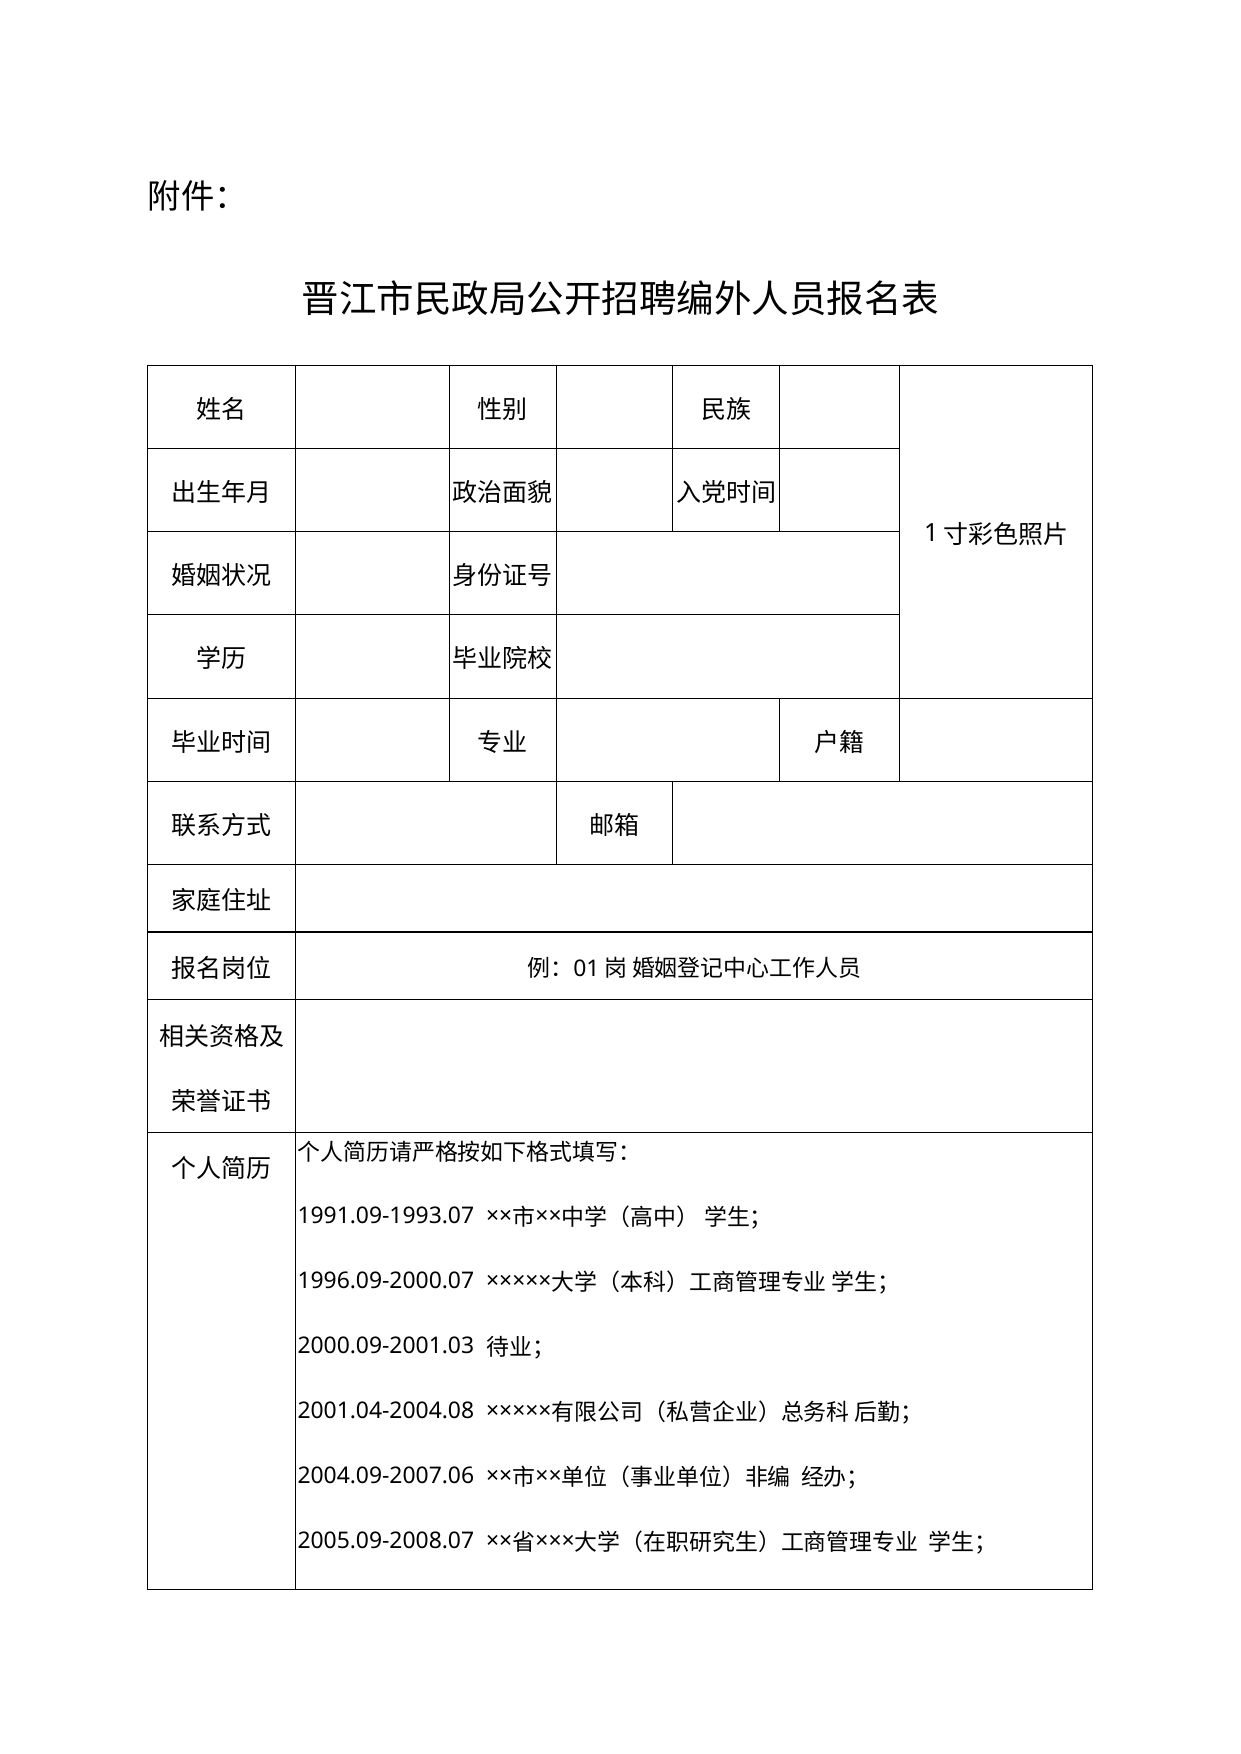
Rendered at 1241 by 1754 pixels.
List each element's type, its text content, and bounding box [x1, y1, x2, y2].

table_cell 毕业院校 [450, 615, 556, 697]
table_cell [557, 449, 672, 531]
table_cell 民族 [673, 366, 779, 448]
table_header 晋江市民政局公开招聘编外人员报名表 [148, 227, 1093, 364]
table_cell 政治面貌 [450, 449, 556, 531]
table_cell 相关资格及荣誉证书 [148, 1000, 295, 1132]
table_cell 家庭住址 [148, 865, 295, 931]
table_cell 婚姻状况 [148, 532, 295, 614]
table_cell [296, 532, 449, 614]
table_cell 个人简历 [148, 1133, 295, 1589]
table_cell [296, 782, 556, 864]
table_cell 1寸彩色照片 [900, 366, 1092, 697]
table_cell [557, 366, 672, 448]
table_cell [900, 699, 1092, 781]
table_cell [780, 449, 899, 531]
table_cell [296, 865, 1092, 931]
table_cell 户籍 [780, 699, 899, 781]
table_cell [557, 699, 779, 781]
table_cell 联系方式 [148, 782, 295, 864]
table_cell 性别 [450, 366, 556, 448]
table_cell 例：01岗 婚姻登记中心工作人员 [296, 933, 1092, 999]
table_cell [557, 532, 899, 614]
table_cell [557, 615, 899, 697]
table_cell 报名岗位 [148, 933, 295, 999]
table_cell [673, 782, 1092, 864]
table_cell 出生年月 [148, 449, 295, 531]
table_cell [296, 1133, 1092, 1589]
table_cell 身份证号 [450, 532, 556, 614]
table_cell 邮箱 [557, 782, 672, 864]
table_cell 姓名 [148, 366, 295, 448]
table_cell [296, 449, 449, 531]
table_cell 毕业时间 [148, 699, 295, 781]
table_cell 学历 [148, 615, 295, 697]
table_cell 入党时间 [673, 449, 779, 531]
table_cell 专业 [450, 699, 556, 781]
text 附件： [148, 162, 1093, 227]
table_cell [296, 615, 449, 697]
table_cell [780, 366, 899, 448]
table_cell [296, 1000, 1092, 1132]
table_cell [296, 699, 449, 781]
table_cell [296, 366, 449, 448]
